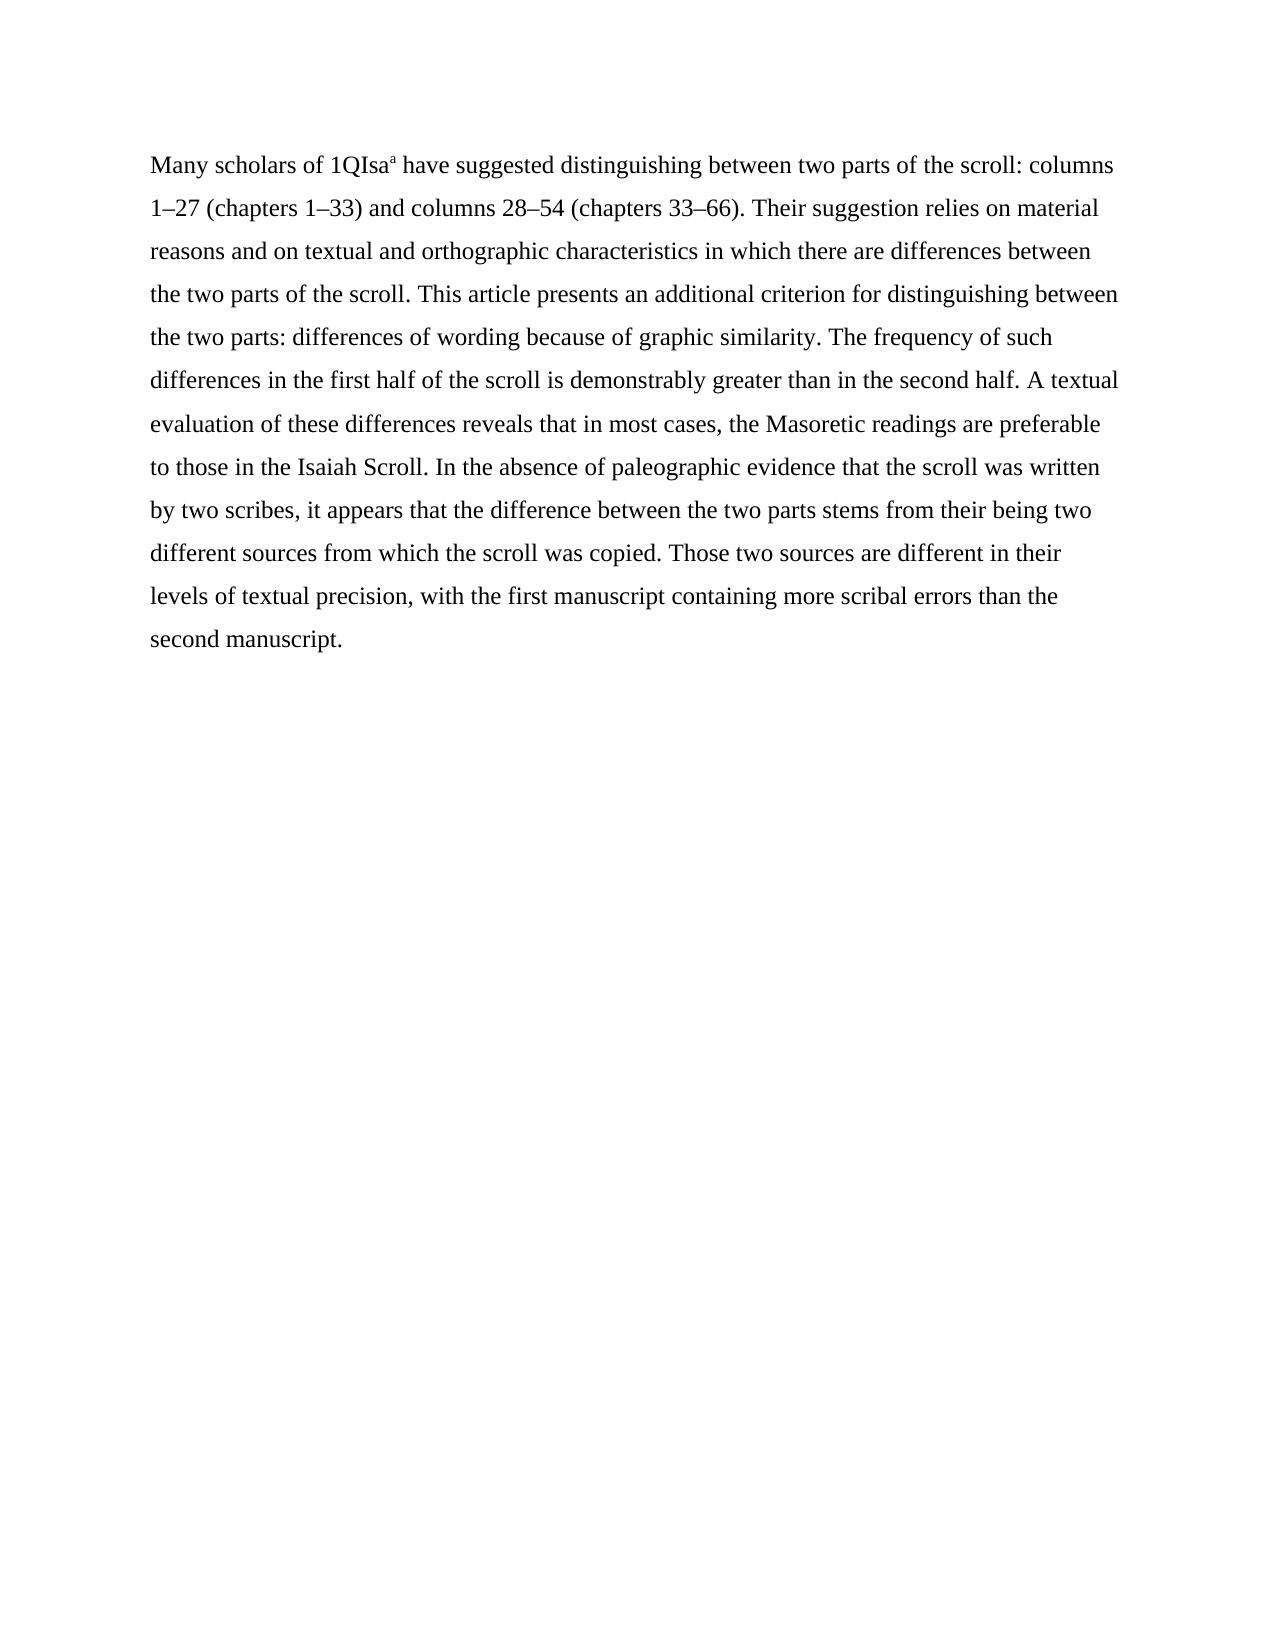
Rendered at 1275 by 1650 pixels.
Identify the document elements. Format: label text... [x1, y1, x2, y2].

text Many scholars of 1QIsaa have suggested distinguishing between two parts of the scroll: columns 1–27 (chapters 1–33) and columns 28–54 (chapters 33–66). Their suggestion relies on material reasons and on textual and orthographic characteristics in which there are differences between the two parts of the scroll. This article presents an additional criterion for distinguishing between the two parts: differences of wording because of graphic similarity. The frequency of such differences in the first half of the scroll is demonstrably greater than in the second half. A textual evaluation of these differences reveals that in most cases, the Masoretic readings are preferable to those in the Isaiah Scroll. In the absence of paleographic evidence that the scroll was written by two scribes, it appears that the difference between the two parts stems from their being two different sources from which the scroll was copied. Those two sources are different in their levels of textual precision, with the first manuscript containing more scribal errors than the second manuscript. [150, 150, 1125, 653]
